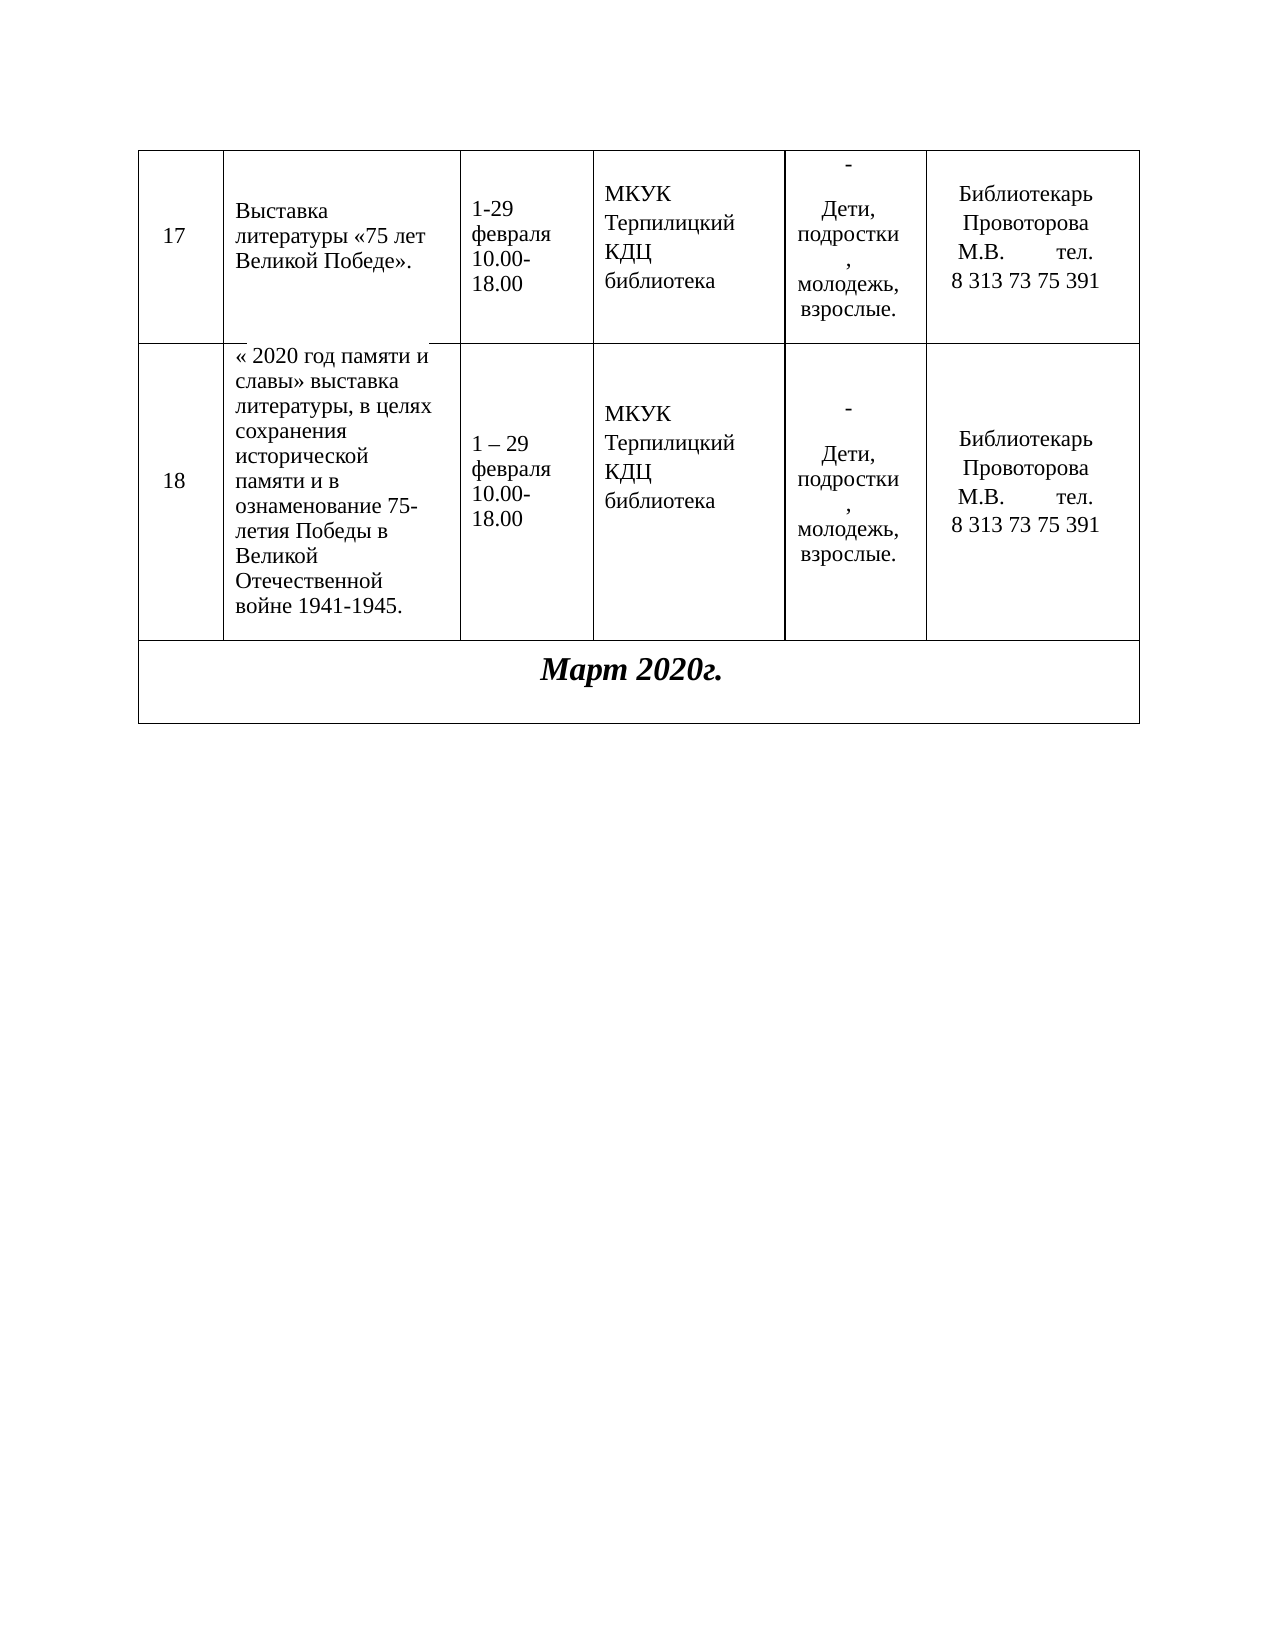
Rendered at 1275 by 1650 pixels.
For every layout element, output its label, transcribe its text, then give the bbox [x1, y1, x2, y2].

table_cell Выставка литературы «75 лет Великой Победе». [224, 151, 460, 343]
table_cell 1 – 29 февраля 10.00-18.00 [461, 344, 593, 639]
table_cell 17 [139, 151, 223, 343]
table_cell « 2020 год памяти и славы» выставка литературы, в целях сохранения исторической памяти и в ознаменование 75-летия Победы в Великой Отечественной войне 1941-1945. [224, 344, 460, 639]
table_cell 1-29 февраля 10.00-18.00 [461, 151, 593, 343]
table_cell Март 2020г. [139, 641, 1139, 723]
table_cell МКУК Терпилицкий КДЦ библиотека [594, 151, 784, 343]
table_cell - Дети, подростки, молодежь, взрослые. [786, 151, 926, 343]
table_cell - Дети, подростки, молодежь, взрослые. [786, 344, 926, 639]
table_cell МКУК Терпилицкий КДЦ библиотека [594, 344, 784, 639]
table_cell Библиотекарь Провоторова М.В. тел. 8 313 73 75 391 [927, 151, 1139, 343]
table_cell Библиотекарь Провоторова М.В. тел. 8 313 73 75 391 [927, 344, 1139, 639]
table_cell 18 [139, 344, 223, 639]
